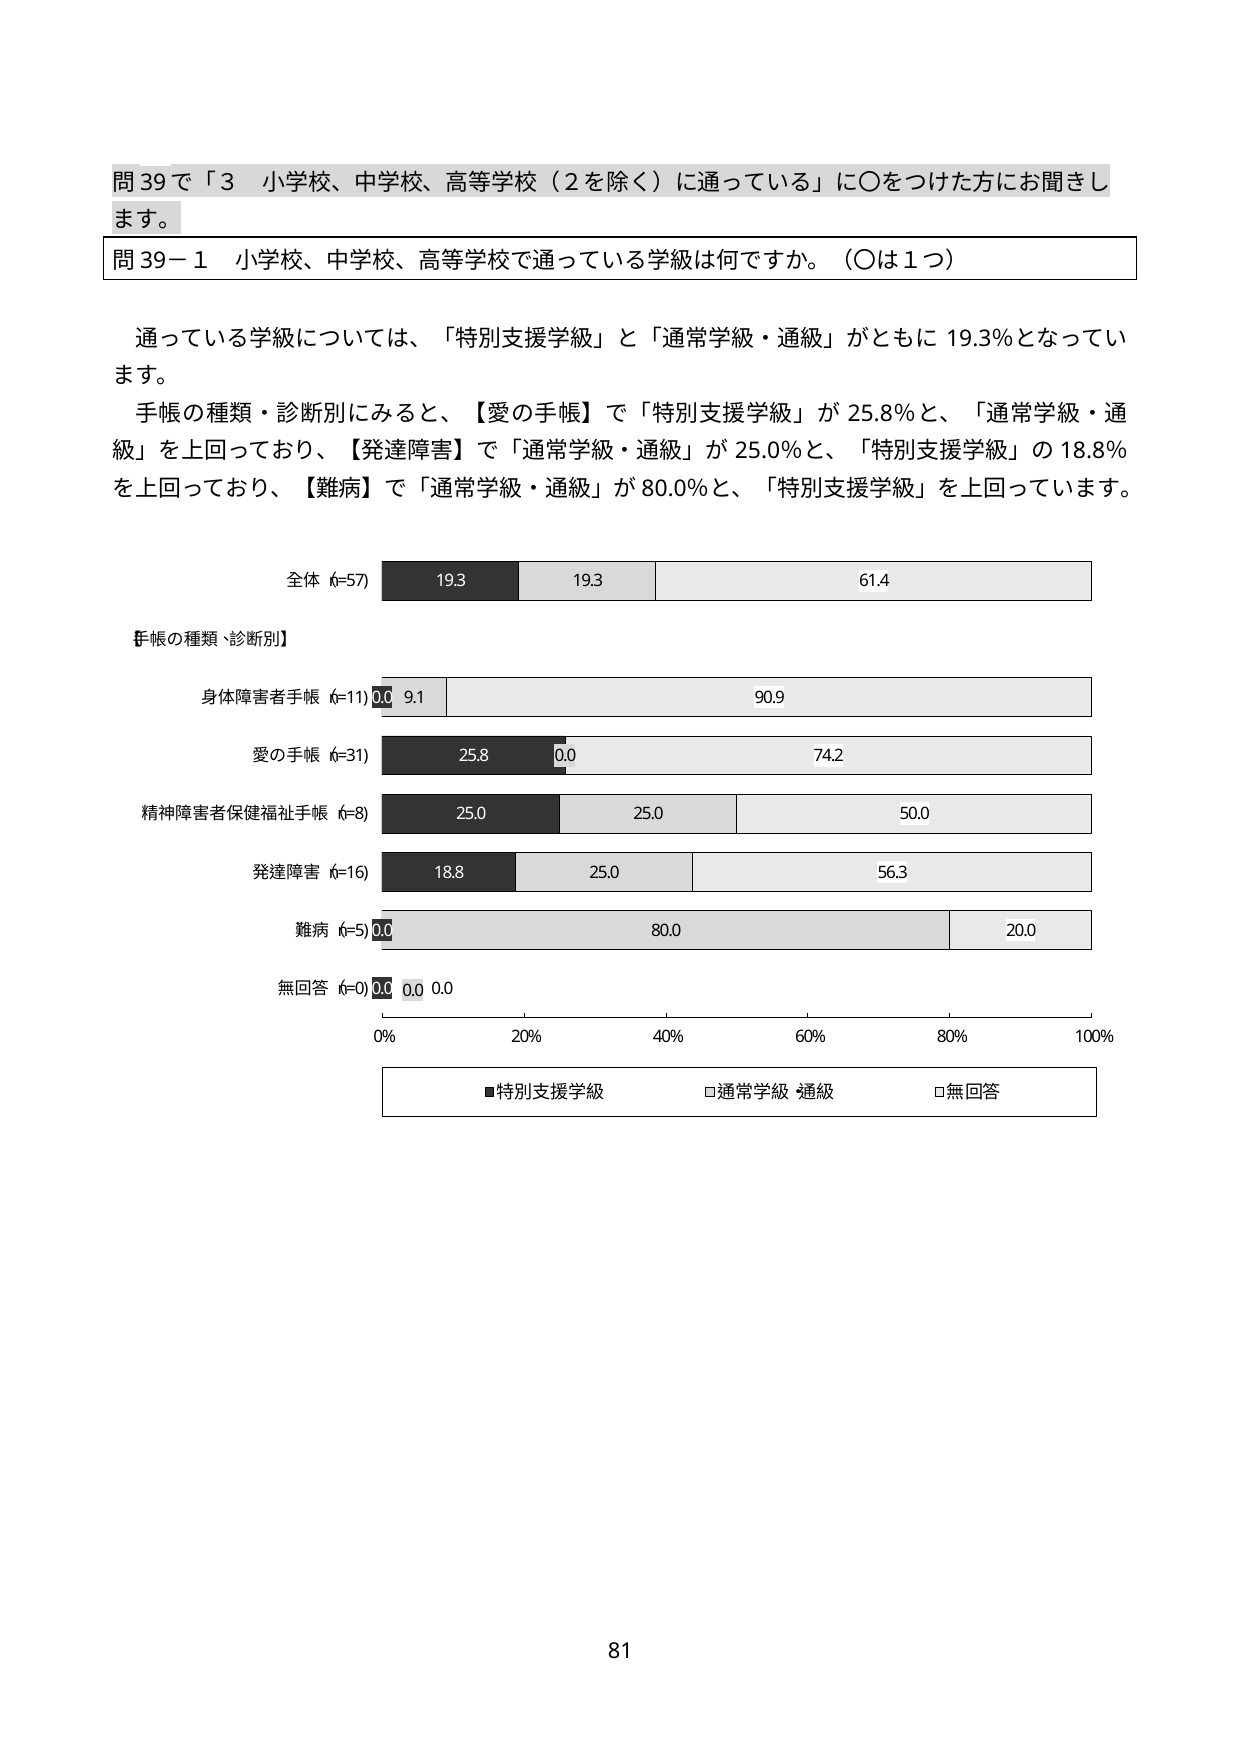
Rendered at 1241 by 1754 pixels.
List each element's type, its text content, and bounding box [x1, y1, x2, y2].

text 通っている学級については、「特別支援学級」と「通常学級・通級」がともに19.3％となっています。 [112, 318, 1128, 393]
text 問39で「３ 小学校、中学校、高等学校（２を除く）に通っている」に〇をつけた方にお聞きします。 [112, 161, 1128, 236]
text 問39－１ 小学校、中学校、高等学校で通っている学級は何ですか。（〇は１つ） [104, 238, 1136, 279]
text 手帳の種類・診断別にみると、【愛の手帳】で「特別支援学級」が25.8％と、「通常学級・通級」を上回っており、【発達障害】で「通常学級・通級」が25.0％と、「特別支援学級」の18.8％を上回っており、【難病】で「通常学級・通級」が80.0％と、「特別支援学級」を上回っています。 [112, 393, 1128, 505]
